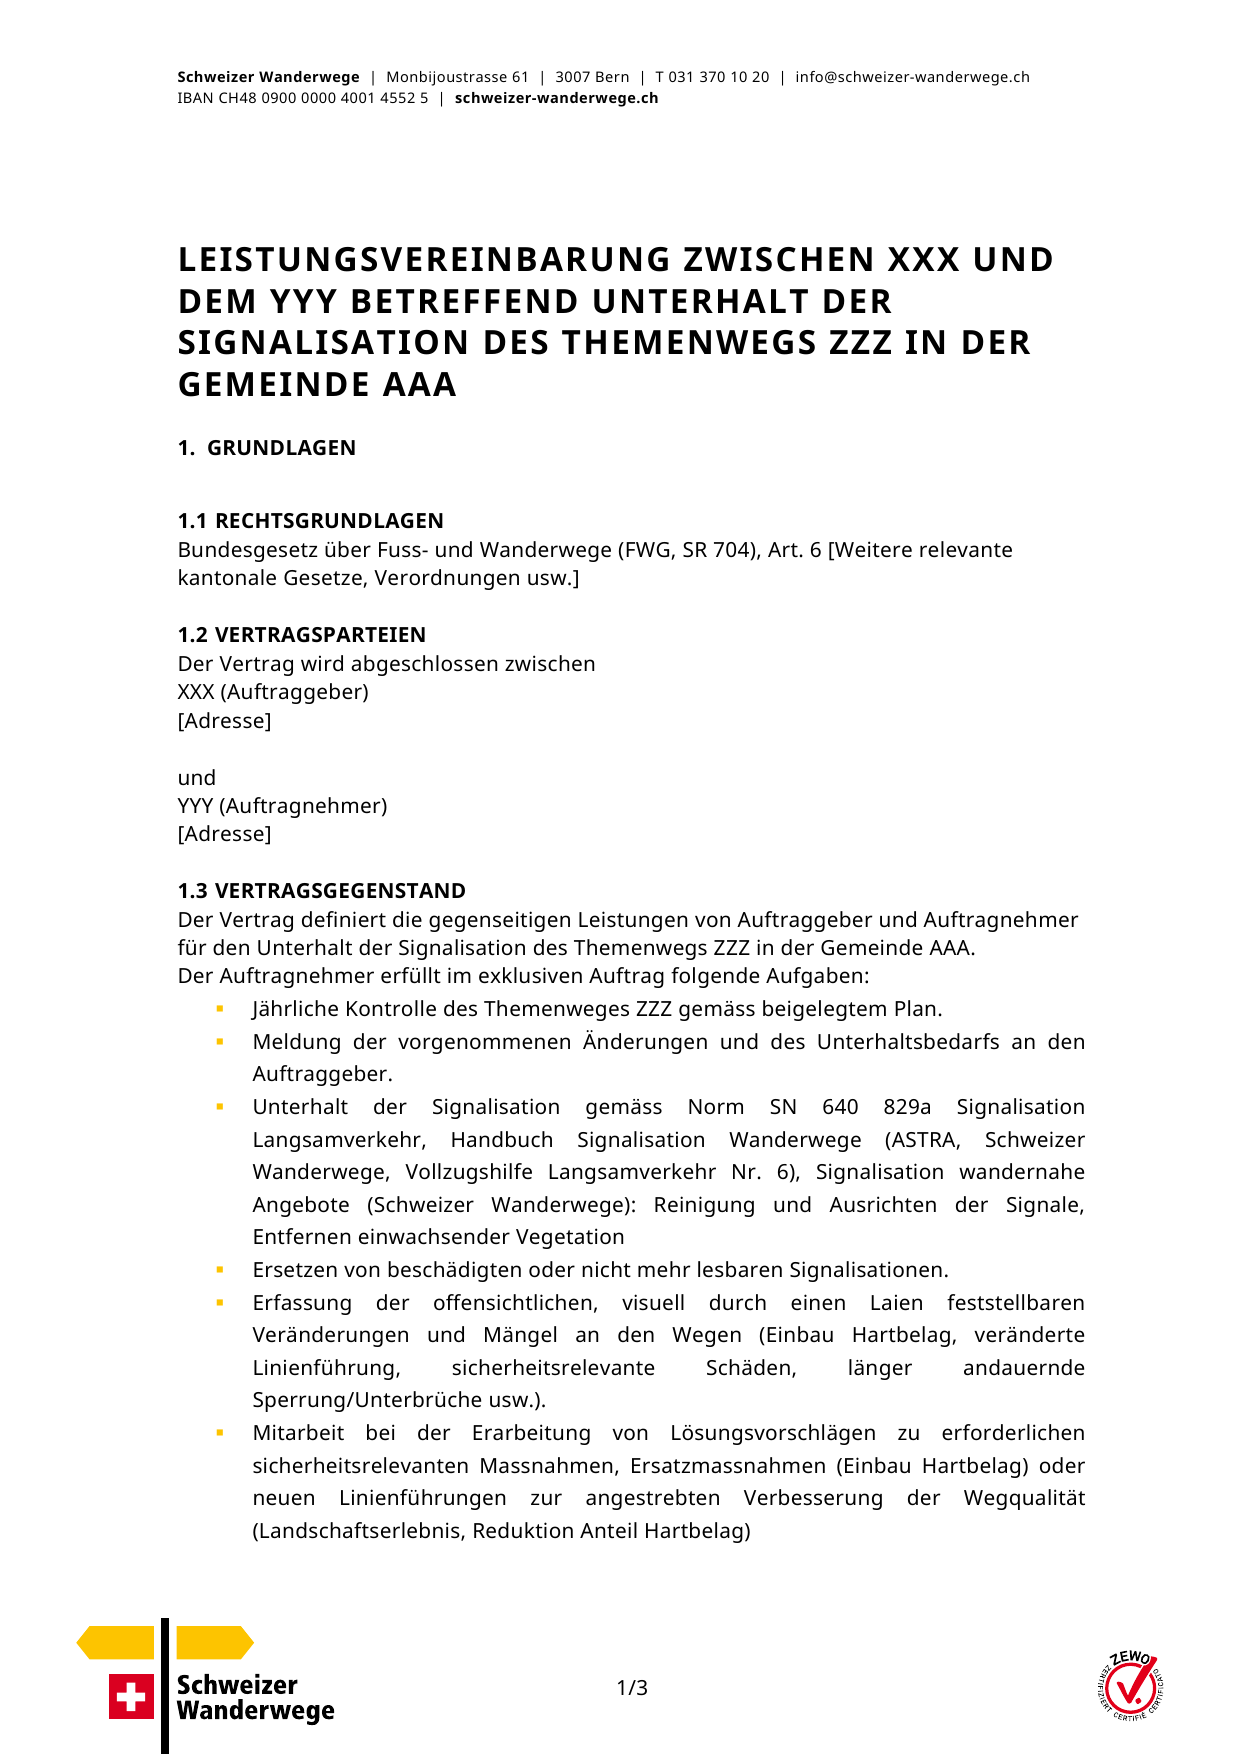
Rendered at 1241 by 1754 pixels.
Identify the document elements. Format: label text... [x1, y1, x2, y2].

list [Adresse] [177, 819, 1087, 848]
list Der Auftragnehmer erfüllt im exklusiven Auftrag folgende Aufgaben: [177, 962, 1087, 990]
list XXX (Auftraggeber) [177, 677, 1087, 706]
list Vertragsgegenstand [177, 876, 1087, 905]
list Meldung der vorgenommenen Änderungen und des Unterhaltsbedarfs an den Auftraggeber. [215, 1027, 1087, 1088]
subtitle grundlagen [177, 433, 1087, 462]
list YYY (Auftragnehmer) [177, 791, 1087, 819]
list Unterhalt der Signalisation gemäss Norm SN 640 829a Signalisation Langsamverkehr, Handbuch Signalisation Wanderwege (ASTRA, Schweizer Wanderwege, Vollzugshilfe Langsamverkehr Nr. 6), Signalisation wandernahe Angebote (Schweizer Wanderwege): Reinigung und Ausrichten der Signale, Entfernen einwachsender Vegetation [215, 1092, 1087, 1251]
list [Adresse] [177, 706, 1087, 734]
list Ersetzen von beschädigten oder nicht mehr lesbaren Signalisationen. [215, 1255, 1087, 1283]
subtitle Leistungsvereinbarung zwischen XXX und dem YYY betreffend Unterhalt der Signalisation des Themenwegs ZZZ in der Gemeinde AAA [177, 238, 1087, 405]
list Erfassung der offensichtlichen, visuell durch einen Laien feststellbaren Veränderungen und Mängel an den Wegen (Einbau Hartbelag, veränderte Linienführung, sicherheitsrelevante Schäden, länger andauernde Sperrung/Unterbrüche usw.). [215, 1288, 1087, 1414]
list Mitarbeit bei der Erarbeitung von Lösungsvorschlägen zu erforderlichen sicherheitsrelevanten Massnahmen, Ersatzmassnahmen (Einbau Hartbelag) oder neuen Linienführungen zur angestrebten Verbesserung der Wegqualität (Landschaftserlebnis, Reduktion Anteil Hartbelag) [215, 1418, 1087, 1544]
list und [177, 763, 1087, 791]
list Der Vertrag wird abgeschlossen zwischen [177, 649, 1087, 677]
text Der Vertrag definiert die gegenseitigen Leistungen von Auftraggeber und Auftragnehmer für den Unterhalt der Signalisation des Themenwegs ZZZ in der Gemeinde AAA. [177, 905, 1087, 962]
list Bundesgesetz über Fuss- und Wanderwege (FWG, SR 704), Art. 6 [Weitere relevante kantonale Gesetze, Verordnungen usw.] [177, 535, 1087, 592]
list Vertragsparteien [177, 620, 1087, 649]
list Jährliche Kontrolle des Themenweges ZZZ gemäss beigelegtem Plan. [215, 994, 1087, 1023]
list rechtsgrundlagen [177, 507, 1087, 535]
